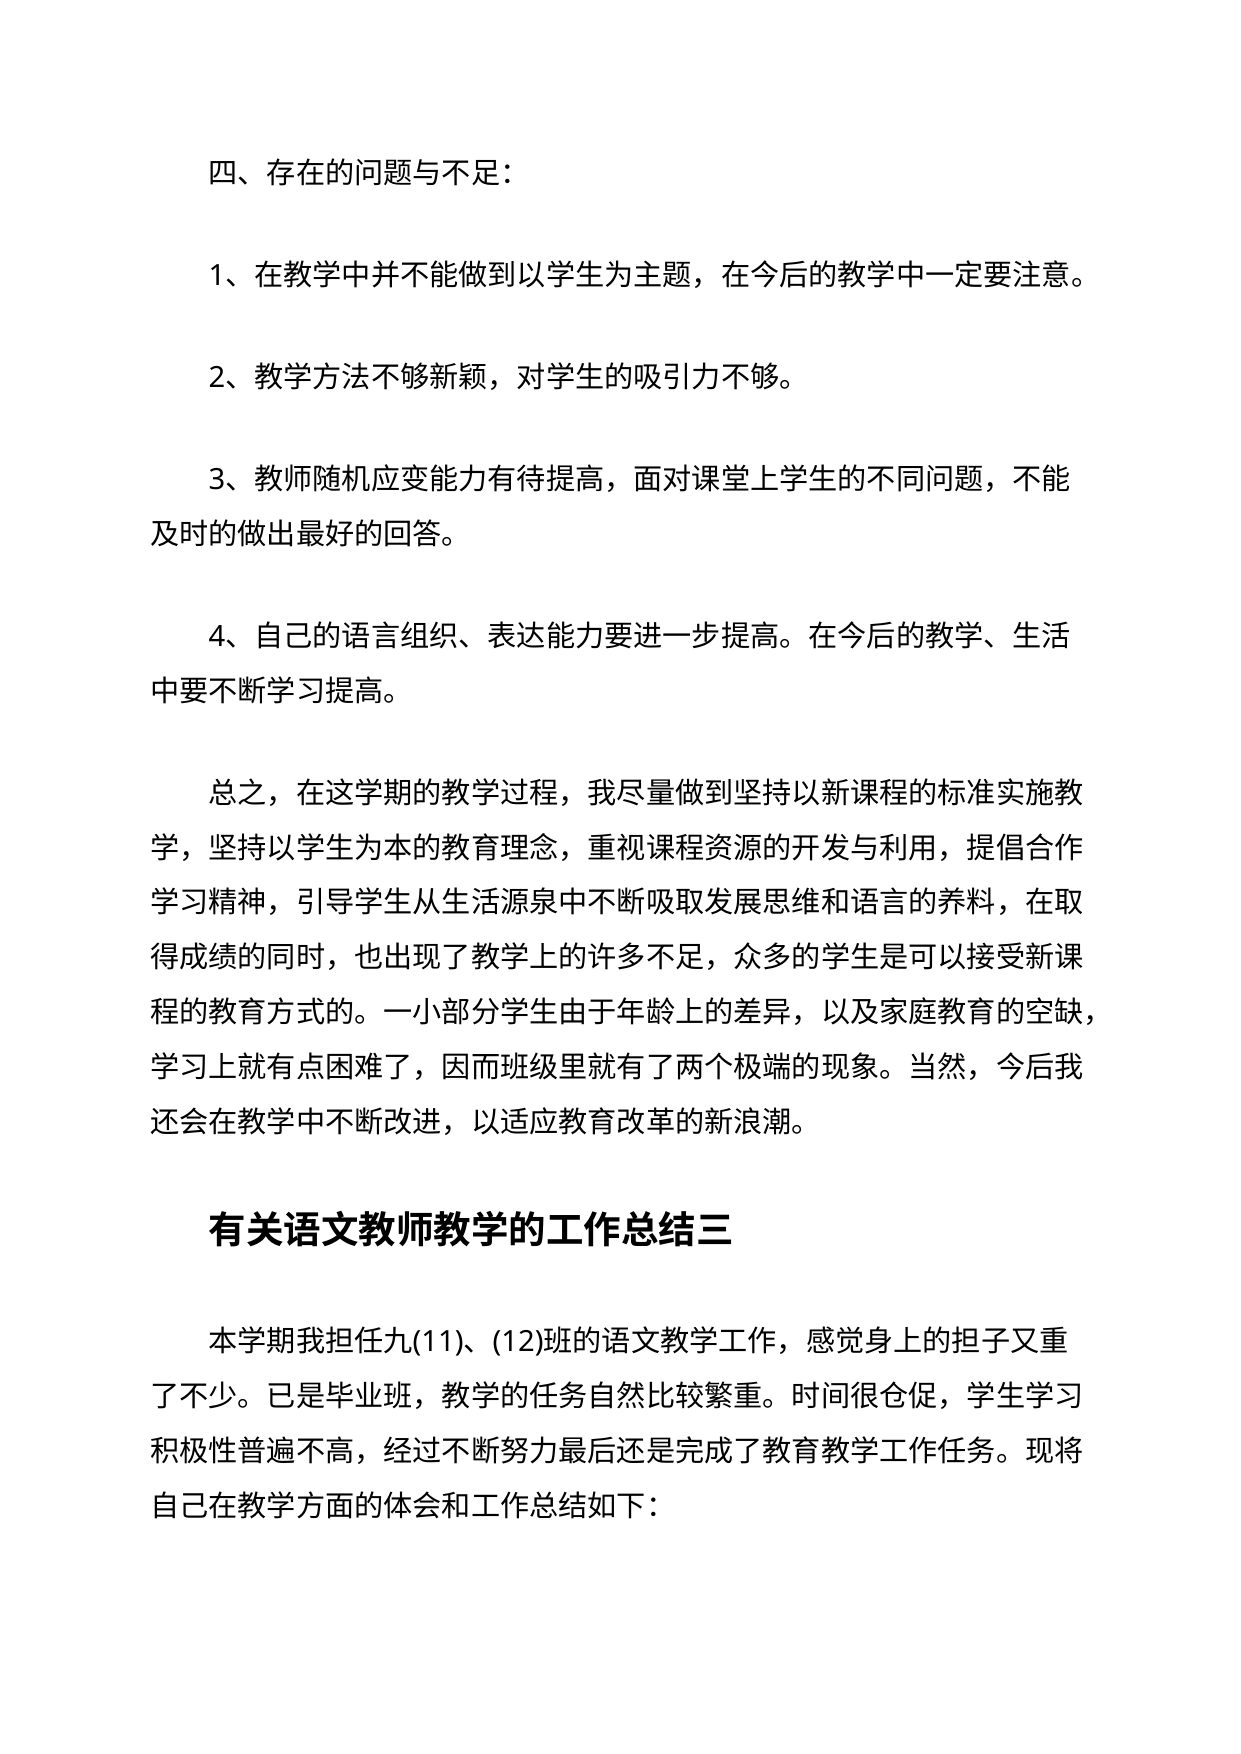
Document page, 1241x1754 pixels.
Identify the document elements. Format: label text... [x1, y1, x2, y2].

text 总之，在这学期的教学过程，我尽量做到坚持以新课程的标准实施教学，坚持以学生为本的教育理念，重视课程资源的开发与利用，提倡合作学习精神，引导学生从生活源泉中不断吸取发展思维和语言的养料，在取得成绩的同时，也出现了教学上的许多不足，众多的学生是可以接受新课程的教育方式的。一小部分学生由于年龄上的差异，以及家庭教育的空缺，学习上就有点困难了，因而班级里就有了两个极端的现象。当然，今后我还会在教学中不断改进，以适应教育改革的新浪潮。 [150, 769, 1090, 1141]
text 本学期我担任九(11)、(12)班的语文教学工作，感觉身上的担子又重了不少。已是毕业班，教学的任务自然比较繁重。时间很仓促，学生学习积极性普遍不高，经过不断努力最后还是完成了教育教学工作任务。现将自己在教学方面的体会和工作总结如下： [150, 1318, 1090, 1525]
text 1、在教学中并不能做到以学生为主题，在今后的教学中一定要注意。 [150, 252, 1090, 294]
text 2、教学方法不够新颖，对学生的吸引力不够。 [150, 354, 1090, 396]
text 有关语文教师教学的工作总结三 [150, 1200, 1090, 1255]
text 四、存在的问题与不足： [150, 150, 1090, 192]
text 4、自己的语言组织、表达能力要进一步提高。在今后的教学、生活中要不断学习提高。 [150, 612, 1090, 710]
text 3、教师随机应变能力有待提高，面对课堂上学生的不同问题，不能及时的做出最好的回答。 [150, 456, 1090, 553]
